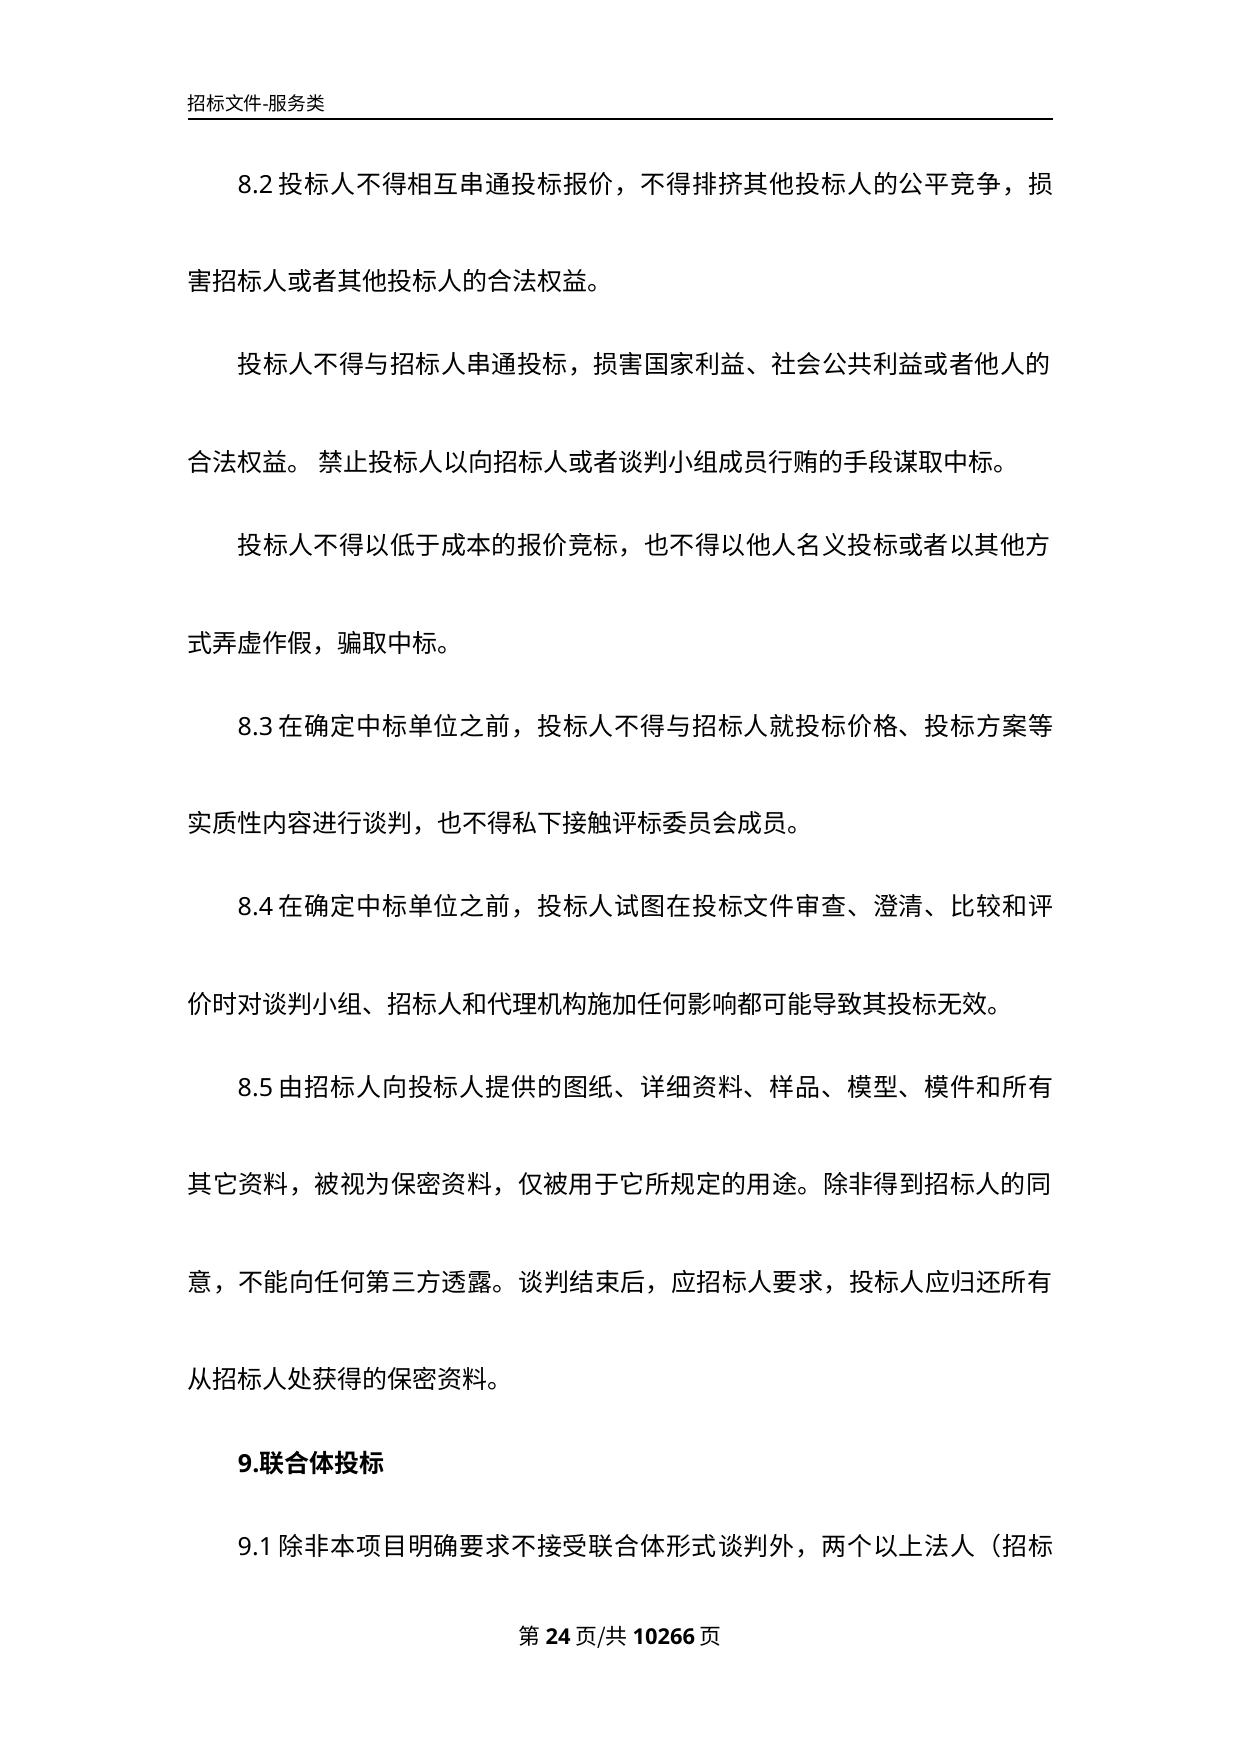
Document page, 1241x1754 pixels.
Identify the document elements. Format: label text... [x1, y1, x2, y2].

text 投标人不得与招标人串通投标，损害国家利益、社会公共利益或者他人的合法权益。 禁止投标人以向招标人或者谈判小组成员行贿的手段谋取中标。 [187, 331, 1053, 493]
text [187, 1512, 1053, 1577]
text 8.3在确定中标单位之前，投标人不得与招标人就投标价格、投标方案等实质性内容进行谈判，也不得私下接触评标委员会成员。 [187, 692, 1053, 854]
text 8.4在确定中标单位之前，投标人试图在投标文件审查、澄清、比较和评价时对谈判小组、招标人和代理机构施加任何影响都可能导致其投标无效。 [187, 872, 1053, 1035]
text 9.联合体投标 [187, 1429, 1053, 1494]
text 投标人不得以低于成本的报价竞标，也不得以他人名义投标或者以其他方式弄虚作假，骗取中标。 [187, 511, 1053, 674]
text 8.5由招标人向投标人提供的图纸、详细资料、样品、模型、模件和所有其它资料，被视为保密资料，仅被用于它所规定的用途。除非得到招标人的同意，不能向任何第三方透露。谈判结束后，应招标人要求，投标人应归还所有从招标人处获得的保密资料。 [187, 1053, 1053, 1411]
text 8.2投标人不得相互串通投标报价，不得排挤其他投标人的公平竞争，损害招标人或者其他投标人的合法权益。 [187, 150, 1053, 312]
